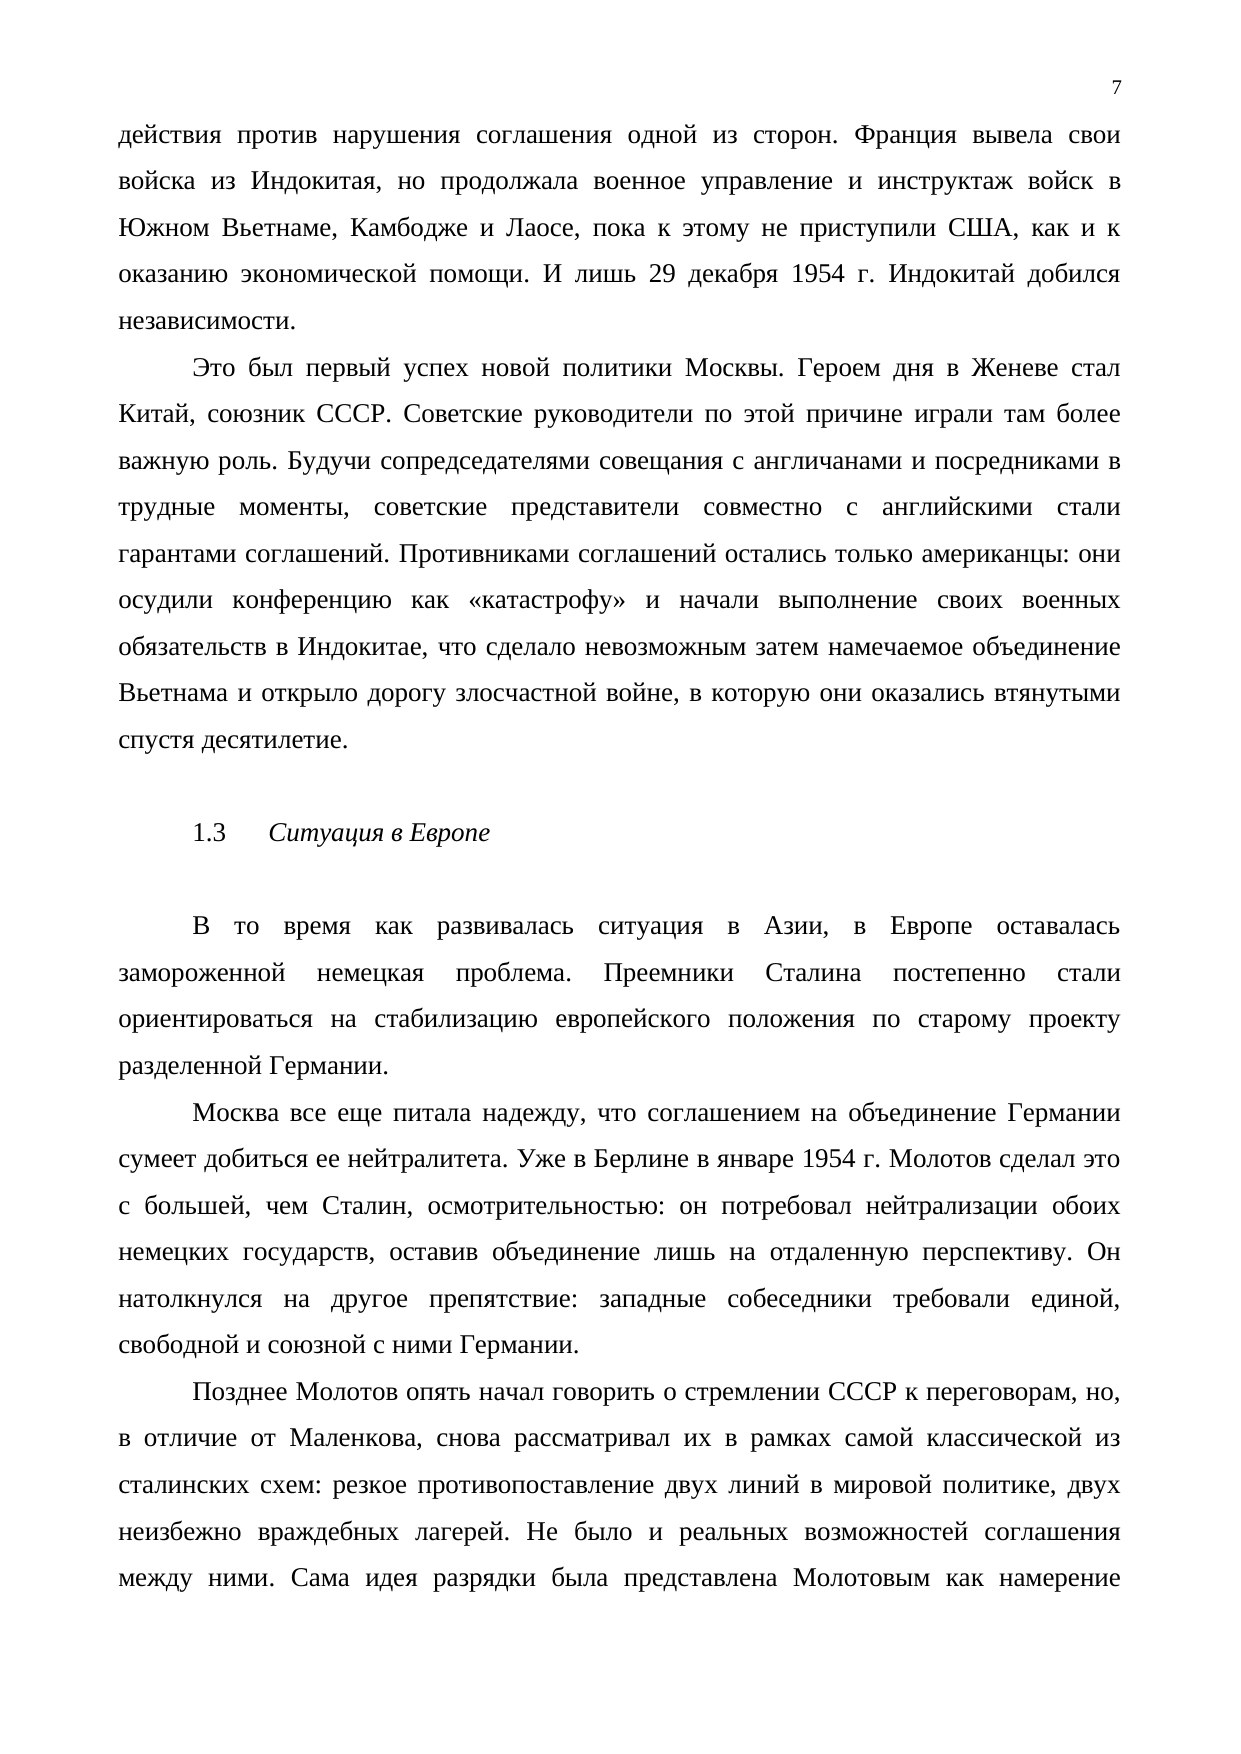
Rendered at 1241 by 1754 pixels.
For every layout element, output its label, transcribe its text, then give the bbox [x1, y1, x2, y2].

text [118, 1375, 1122, 1593]
list Ситуация в Европе [192, 817, 1122, 848]
text Это был первый успех новой политики Москвы. Героем дня в Женеве стал Китай, союзник СССР. Советские руководители по этой причине играли там более важную роль. Будучи сопредседателями совещания с англичанами и посредниками в трудные моменты, советские представители совместно с английскими стали гарантами соглашений. Противниками соглашений остались только американцы: они осудили конференцию как «катастрофу» и начали выполнение своих военных обязательств в Индокитае, что сделало невозможным затем намечаемое объединение Вьетнама и открыло дорогу злосчастной войне, в которую они оказались втянутыми спустя десятилетие. [118, 351, 1122, 754]
text В то время как развивалась ситуация в Азии, в Европе оставалась замороженной немецкая проблема. Преемники Сталина постепенно стали ориентироваться на стабилизацию европейского положения по старому проекту разделенной Германии. [118, 910, 1122, 1080]
text Москва все еще питала надежду, что соглашением на объединение Германии сумеет добиться ее нейтралитета. Уже в Берлине в январе 1954 г. Молотов сделал это с большей, чем Сталин, осмотрительностью: он потребовал нейтрализации обоих немецких государств, оставив объединение лишь на отдаленную перспективу. Он натолкнулся на другое препятствие: западные собеседники требовали единой, свободной и союзной с ними Германии. [118, 1096, 1122, 1360]
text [118, 118, 1122, 335]
